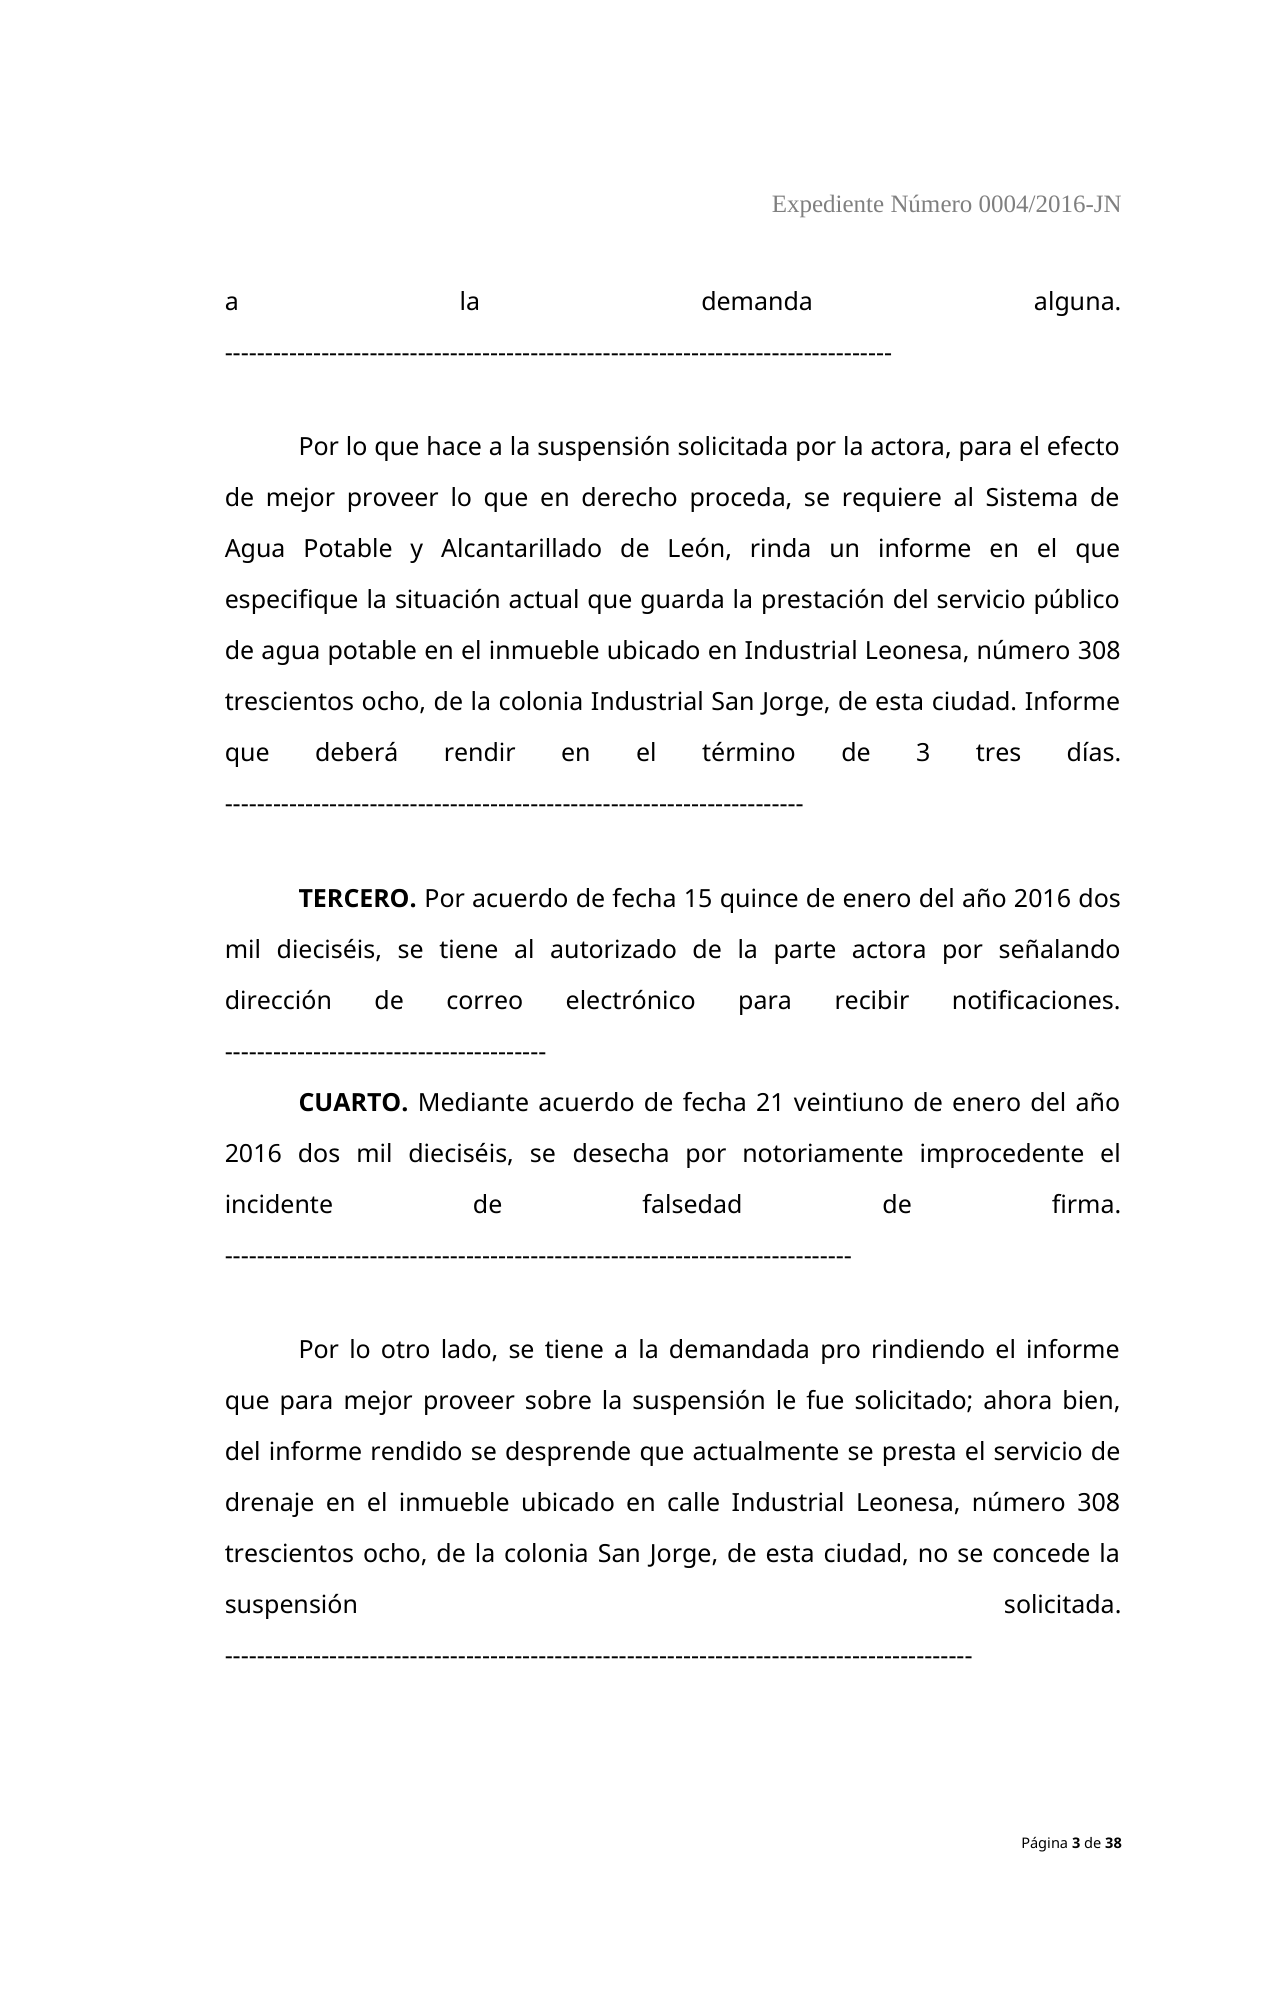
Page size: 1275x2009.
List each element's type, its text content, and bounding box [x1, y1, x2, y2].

text Por lo que hace a la suspensión solicitada por la actora, para el efecto de mejor proveer lo que en derecho proceda, se requiere al Sistema de Agua Potable y Alcantarillado de León, rinda un informe en el que especifique la situación actual que guarda la prestación del servicio público de agua potable en el inmueble ubicado en Industrial Leonesa, número 308 trescientos ocho, de la colonia Industrial San Jorge, de esta ciudad. Informe que deberá rendir en el término de 3 tres días. ------------------------------------------------------------------------ [224, 429, 1121, 820]
text TERCERO. Por acuerdo de fecha 15 quince de enero del año 2016 dos mil dieciséis, se tiene al autorizado de la parte actora por señalando dirección de correo electrónico para recibir notificaciones. ---------------------------------------- [224, 880, 1121, 1067]
text Por lo otro lado, se tiene a la demandada pro rindiendo el informe que para mejor proveer sobre la suspensión le fue solicitado; ahora bien, del informe rendido se desprende que actualmente se presta el servicio de drenaje en el inmueble ubicado en calle Industrial Leonesa, número 308 trescientos ocho, de la colonia San Jorge, de esta ciudad, no se concede la suspensión solicitada. --------------------------------------------------------------------------------------------- [224, 1332, 1121, 1672]
text CUARTO. Mediante acuerdo de fecha 21 veintiuno de enero del año 2016 dos mil dieciséis, se desecha por notoriamente improcedente el incidente de falsedad de firma. ------------------------------------------------------------------------------ [224, 1084, 1121, 1272]
